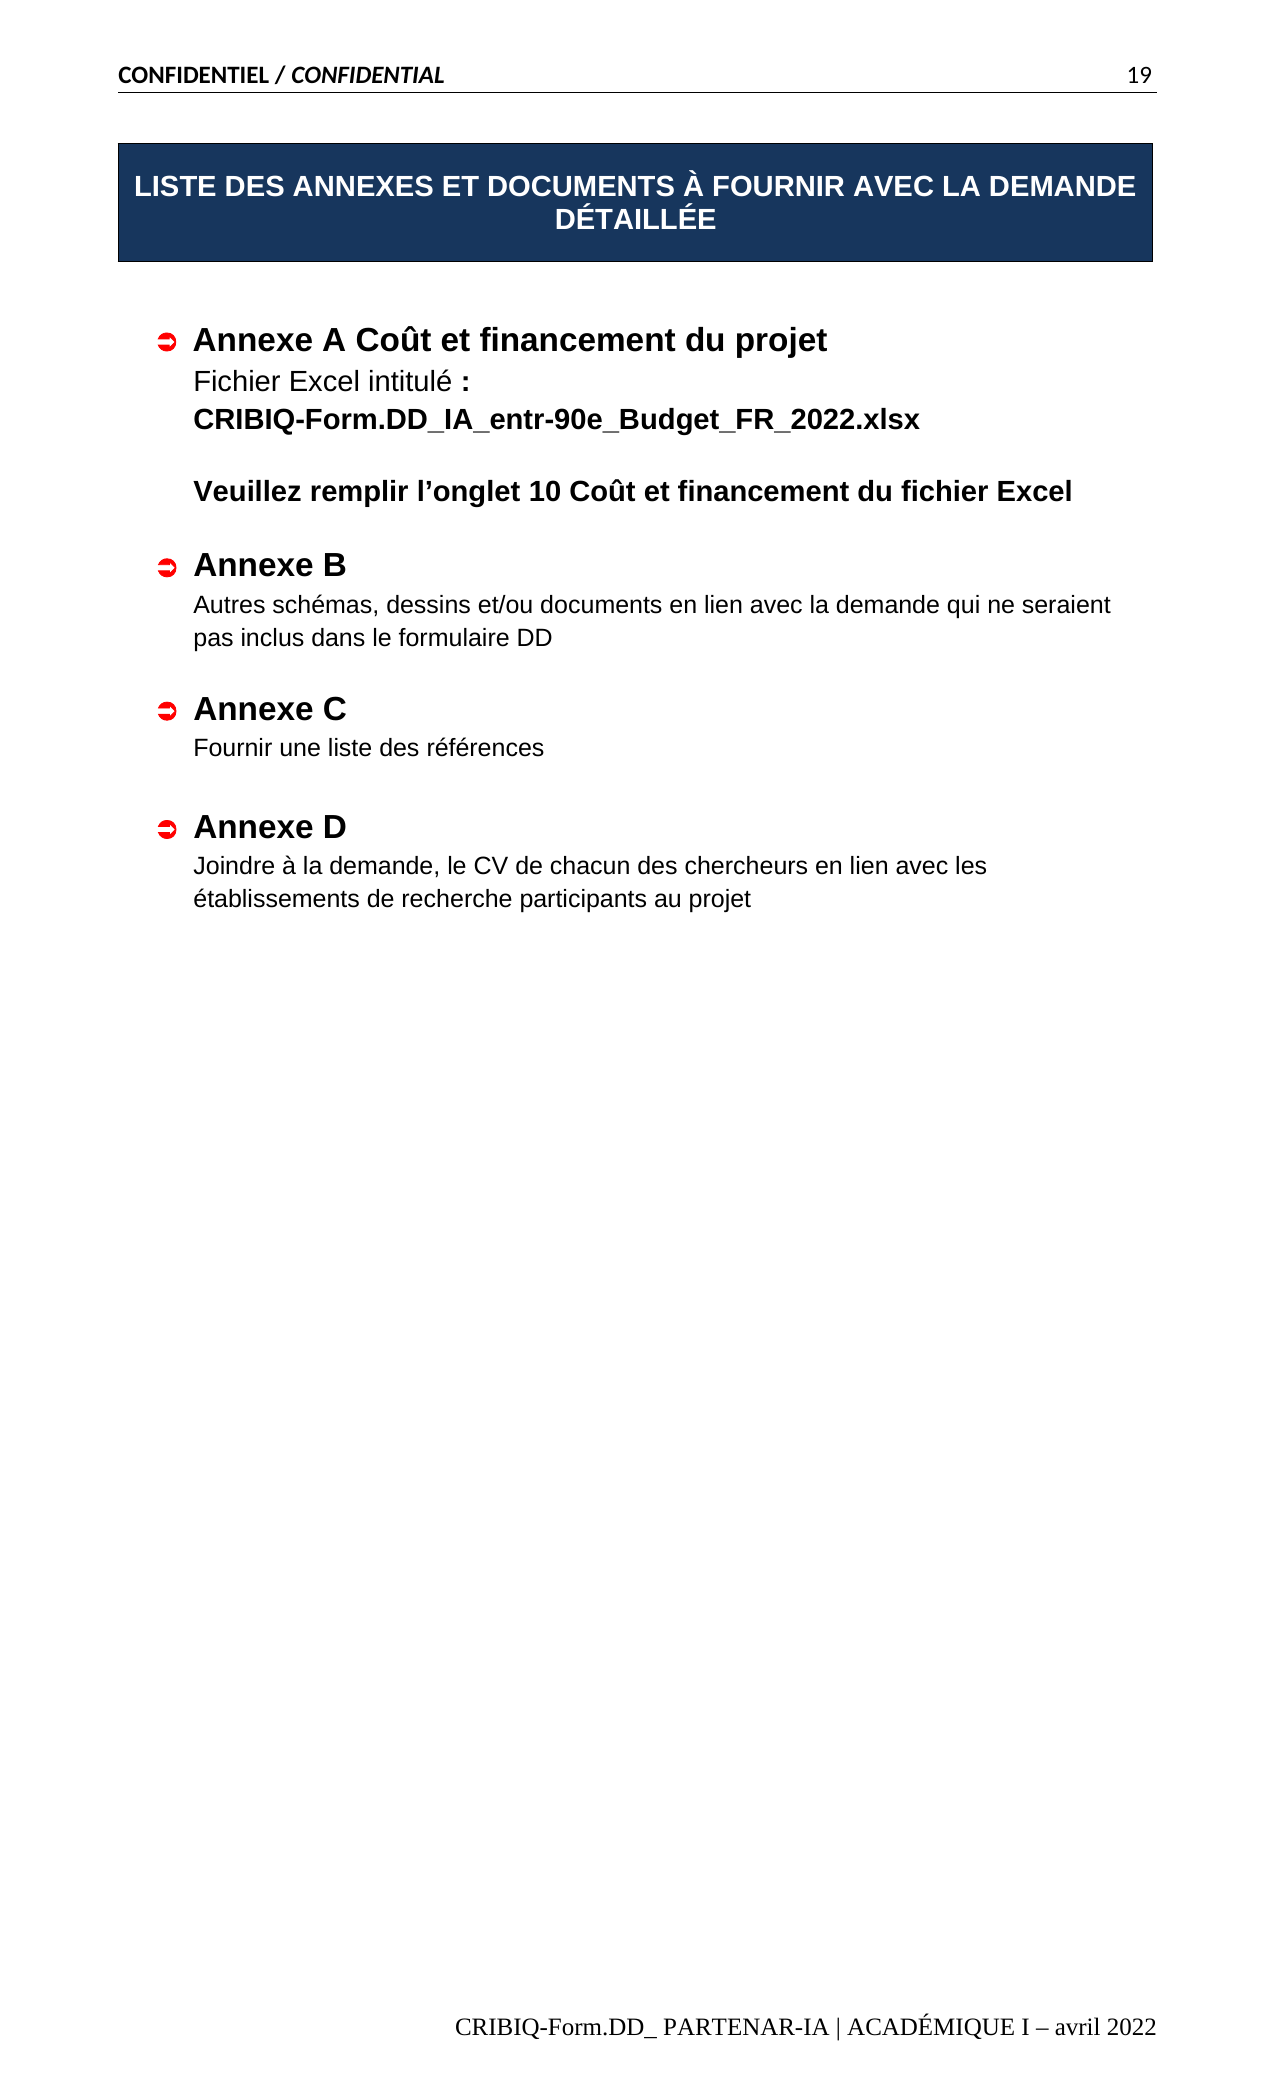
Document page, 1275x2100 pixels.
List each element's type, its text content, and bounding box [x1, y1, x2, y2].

list Autres schémas, dessins et/ou documents en lien avec la demande qui ne seraient pas inclus dans le formulaire DD [193, 590, 1157, 651]
list Fichier Excel intitulé : CRIBIQ-Form.DD_IA_entr-90e_Budget_FR_2022.xlsx [193, 364, 1157, 436]
list Annexe A Coût et financement du projet [155, 320, 1157, 358]
list Joindre à la demande, le CV de chacun des chercheurs en lien avec les établissements de recherche participants au projet [193, 851, 1157, 913]
list Annexe B [156, 546, 1157, 584]
list Annexe D [156, 807, 1157, 846]
table_header LISTE DES ANNEXES ET DOCUMENTS À FOURNIR AVEC LA DEMANDE DÉTAILLÉE [119, 144, 1152, 261]
list Annexe C [156, 689, 1157, 727]
list Fournir une liste des références [193, 733, 1157, 762]
list Veuillez remplir l’onglet 10 Coût et financement du fichier Excel [193, 474, 1157, 507]
